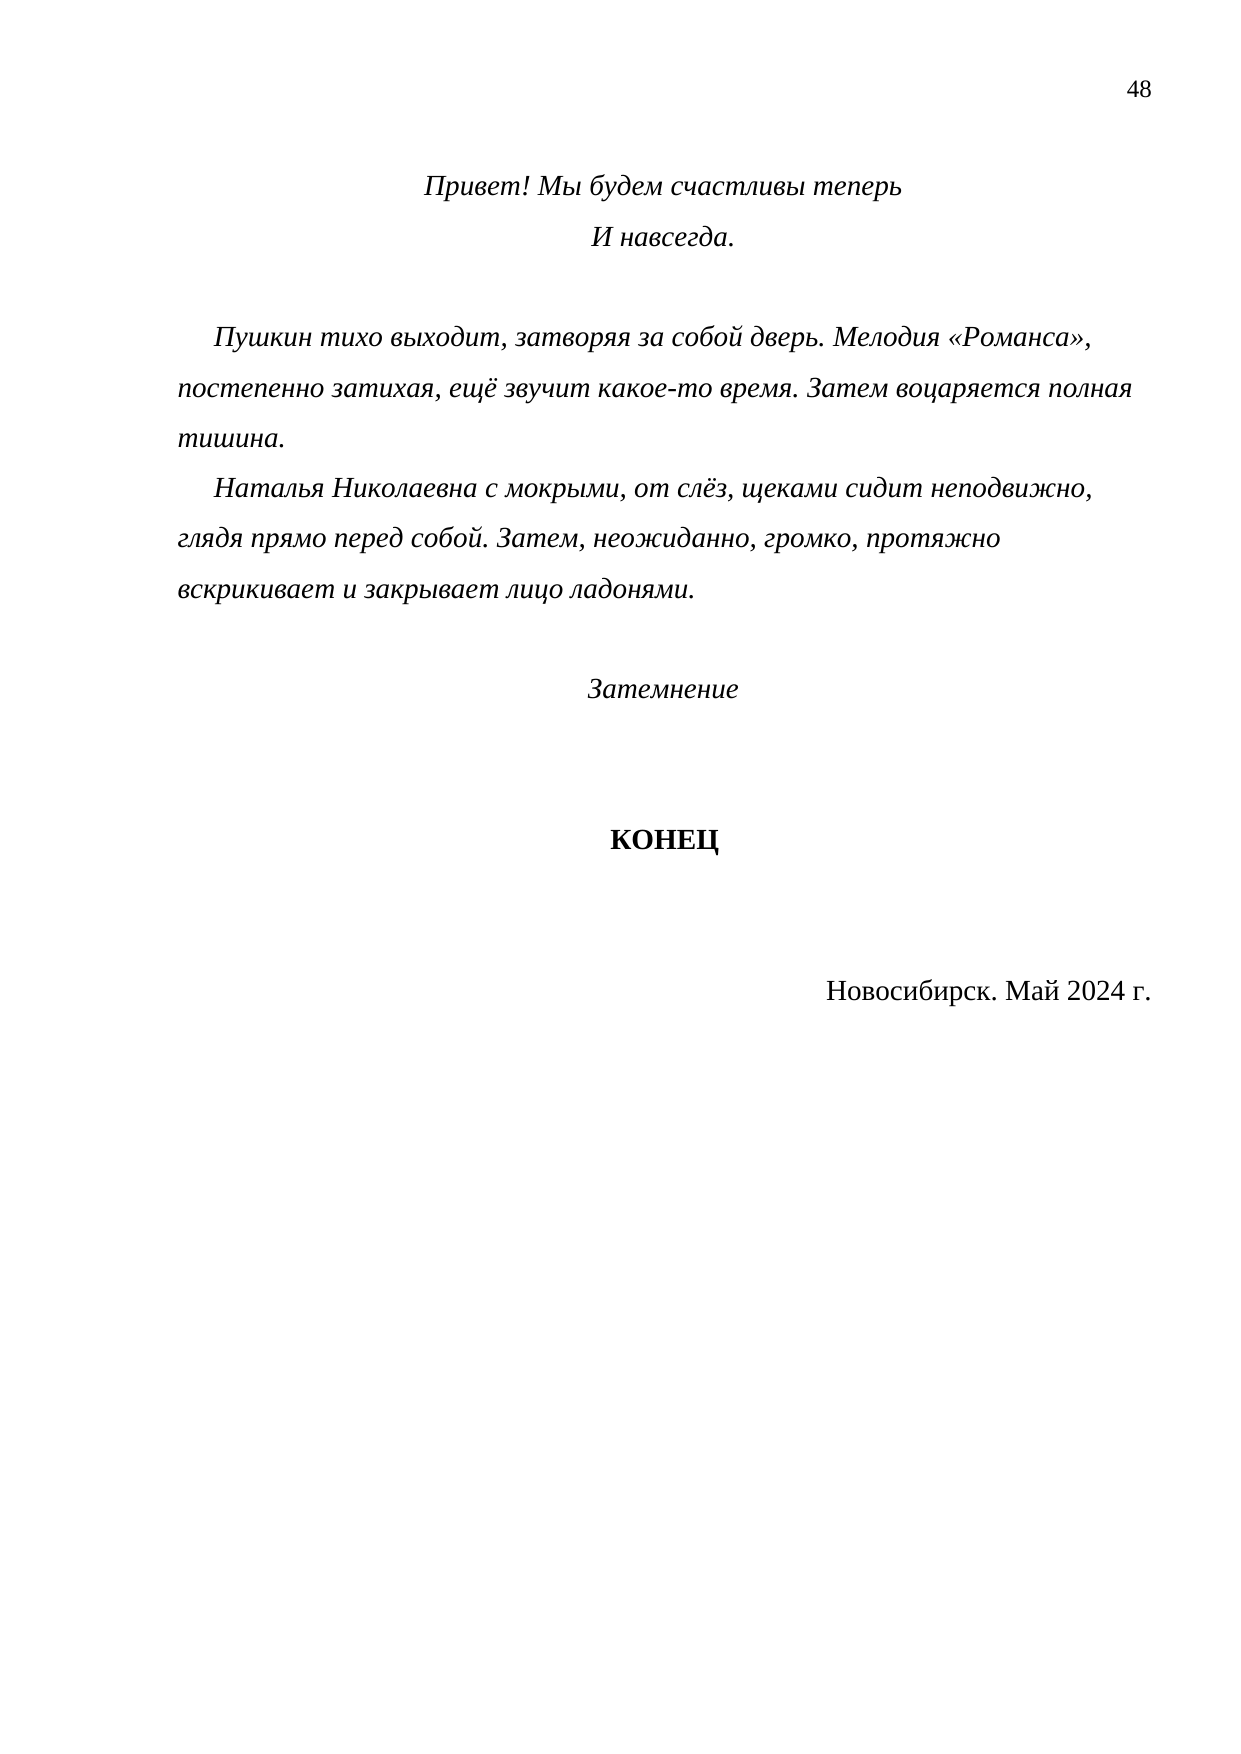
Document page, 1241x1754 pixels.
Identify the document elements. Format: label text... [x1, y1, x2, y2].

text Затемнение [177, 672, 1152, 705]
text Новосибирск. Май 2024 г. [177, 973, 1152, 1007]
text КОНЕЦ [177, 822, 1152, 856]
text И навсегда. [177, 219, 1152, 252]
text Привет! Мы будем счастливы теперь [177, 168, 1152, 202]
text Наталья Николаевна с мокрыми, от слёз, щеками сидит неподвижно, глядя прямо перед собой. Затем, неожиданно, громко, протяжно вскрикивает и закрывает лицо ладонями. [177, 470, 1152, 604]
text Пушкин тихо выходит, затворяя за собой дверь. Мелодия «Романса», постепенно затихая, ещё звучит какое-то время. Затем воцаряется полная тишина. [177, 319, 1152, 453]
